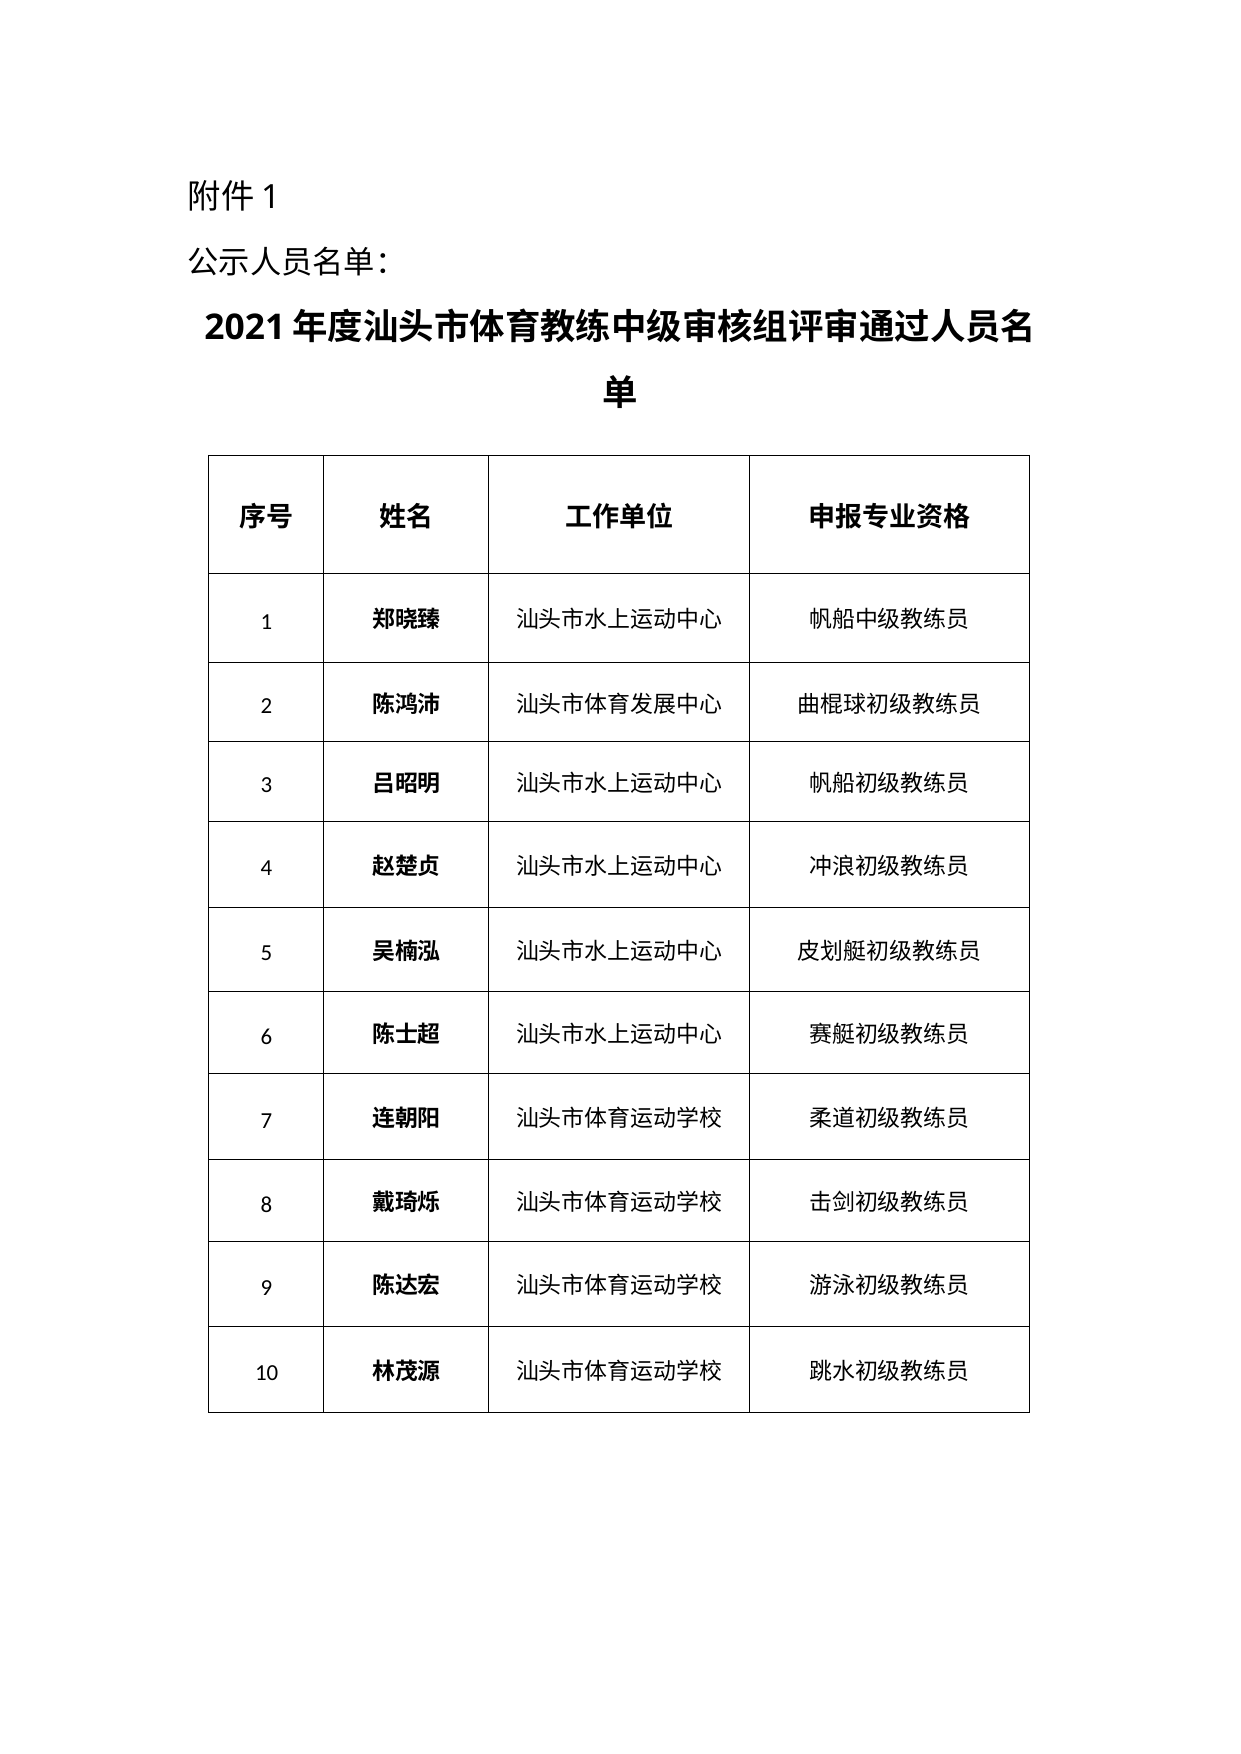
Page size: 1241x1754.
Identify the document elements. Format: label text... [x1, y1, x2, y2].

table_cell 汕头市体育发展中心 [489, 663, 749, 741]
table_cell 皮划艇初级教练员 [750, 908, 1029, 991]
text 公示人员名单： [187, 227, 1053, 292]
table_cell 跳水初级教练员 [750, 1327, 1029, 1412]
table_cell 林茂源 [324, 1327, 488, 1412]
table_cell 汕头市水上运动中心 [489, 742, 749, 821]
table_cell 汕头市体育运动学校 [489, 1242, 749, 1326]
table_cell 2 [209, 663, 323, 741]
table_cell 郑晓臻 [324, 574, 488, 662]
table_cell 1 [209, 574, 323, 662]
table_cell 8 [209, 1160, 323, 1241]
table_cell 吕昭明 [324, 742, 488, 821]
table_cell 汕头市水上运动中心 [489, 908, 749, 991]
table_cell 赛艇初级教练员 [750, 992, 1029, 1073]
table_cell 汕头市水上运动中心 [489, 574, 749, 662]
table_cell 汕头市水上运动中心 [489, 822, 749, 907]
table_cell 3 [209, 742, 323, 821]
table_cell 柔道初级教练员 [750, 1074, 1029, 1159]
table_cell 吴楠泓 [324, 908, 488, 991]
table_cell 帆船中级教练员 [750, 574, 1029, 662]
table_cell 游泳初级教练员 [750, 1242, 1029, 1326]
table_cell 汕头市水上运动中心 [489, 992, 749, 1073]
table_cell 陈士超 [324, 992, 488, 1073]
text 2021年度汕头市体育教练中级审核组评审通过人员名单 [187, 292, 1053, 422]
table_cell 陈达宏 [324, 1242, 488, 1326]
table_cell 曲棍球初级教练员 [750, 663, 1029, 741]
table_cell 陈鸿沛 [324, 663, 488, 741]
table_header 序号 [209, 456, 323, 573]
table_cell 汕头市体育运动学校 [489, 1160, 749, 1241]
table_cell 击剑初级教练员 [750, 1160, 1029, 1241]
table_cell 7 [209, 1074, 323, 1159]
table_header 姓名 [324, 456, 488, 573]
table_header 申报专业资格 [750, 456, 1029, 573]
table_cell 4 [209, 822, 323, 907]
text 附件1 [187, 162, 1053, 227]
table_cell 戴琦烁 [324, 1160, 488, 1241]
table_cell 5 [209, 908, 323, 991]
table_cell 连朝阳 [324, 1074, 488, 1159]
table_cell 汕头市体育运动学校 [489, 1327, 749, 1412]
table_header 工作单位 [489, 456, 749, 573]
table_cell 汕头市体育运动学校 [489, 1074, 749, 1159]
table_cell 冲浪初级教练员 [750, 822, 1029, 907]
table_cell 赵楚贞 [324, 822, 488, 907]
table_cell 10 [209, 1327, 323, 1412]
table_cell 6 [209, 992, 323, 1073]
table_cell 9 [209, 1242, 323, 1326]
table_cell 帆船初级教练员 [750, 742, 1029, 821]
